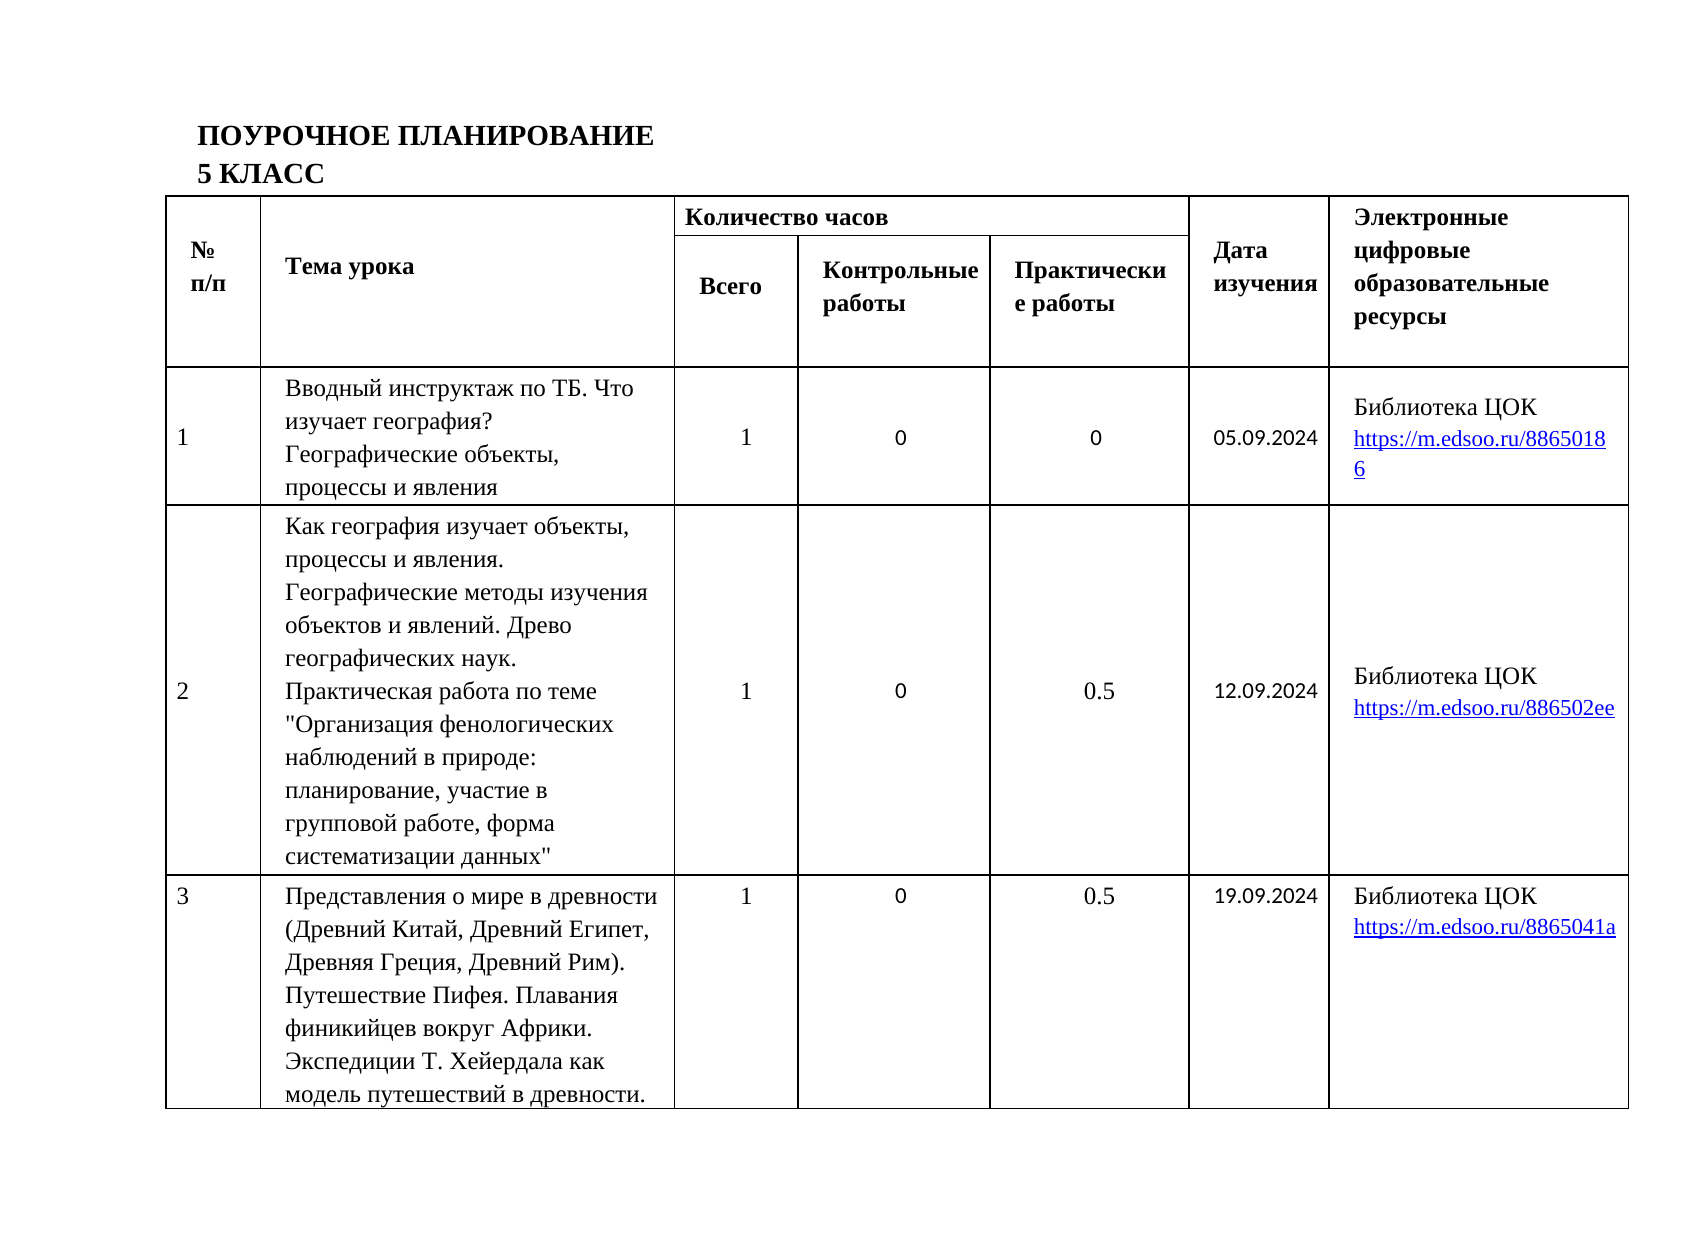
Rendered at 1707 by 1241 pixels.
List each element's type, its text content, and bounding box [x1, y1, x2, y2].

table_header Электронные цифровые образовательные ресурсы [1330, 197, 1628, 366]
table_cell 3 [167, 876, 260, 1108]
table_cell Вводный инструктаж по ТБ. Что изучает география? Географические объекты, процессы и явления [261, 368, 674, 504]
table_cell 2 [167, 506, 260, 874]
table_cell Всего [675, 236, 797, 366]
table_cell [261, 876, 674, 1108]
table_cell 12.09.2024 [1190, 506, 1328, 874]
table_cell 19.09.2024 [1190, 876, 1328, 1108]
table_header Дата изучения [1190, 197, 1328, 366]
table_cell 0 [799, 506, 989, 874]
table_cell Библиотека ЦОК https://m.edsoo.ru/88650186 [1330, 368, 1628, 504]
table_cell 1 [675, 506, 797, 874]
table_cell Контрольные работы [799, 236, 989, 366]
table_cell 05.09.2024 [1190, 368, 1328, 504]
table_cell 0 [799, 876, 989, 1108]
table_cell 0.5 [991, 876, 1188, 1108]
text ПОУРОЧНОЕ ПЛАНИРОВАНИЕ [190, 118, 1618, 152]
text 5 КЛАСС [190, 157, 1618, 190]
table_header № п/п [167, 197, 260, 366]
table_cell 0.5 [991, 506, 1188, 874]
table_cell 1 [675, 876, 797, 1108]
table_header Количество часов [675, 197, 1188, 234]
table_header Тема урока [261, 197, 674, 366]
table_cell 0 [799, 368, 989, 504]
table_cell 1 [167, 368, 260, 504]
table_cell Практические работы [991, 236, 1188, 366]
table_cell 0 [991, 368, 1188, 504]
table_cell Библиотека ЦОК https://m.edsoo.ru/886502ee [1330, 506, 1628, 874]
table_cell 1 [675, 368, 797, 504]
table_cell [1330, 876, 1628, 1108]
table_cell Как география изучает объекты, процессы и явления. Географические методы изучения объектов и явлений. Древо географических наук. Практическая работа по теме "Организация фенологических наблюдений в природе: планирование, участие в групповой работе, форма систематизации данных" [261, 506, 674, 874]
